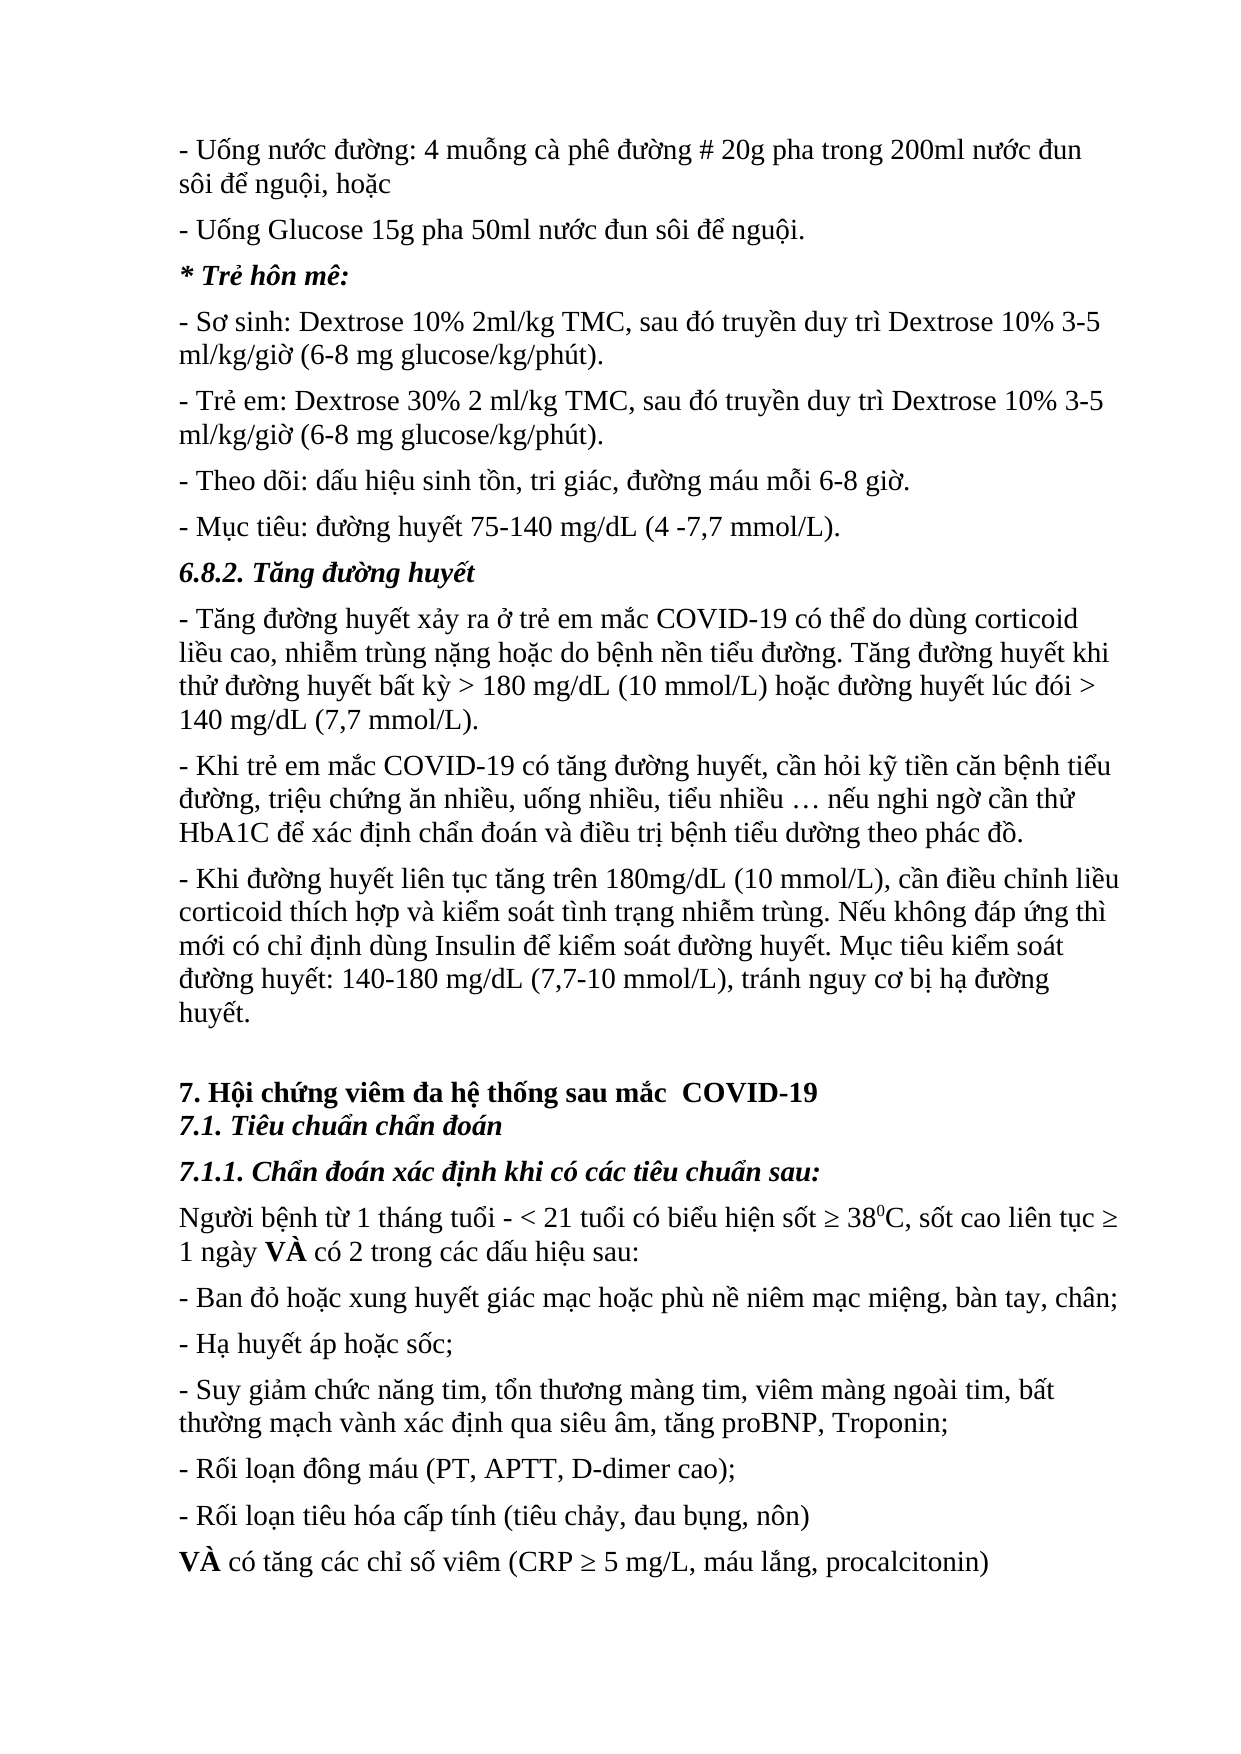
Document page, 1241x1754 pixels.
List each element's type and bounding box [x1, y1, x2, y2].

table_header [177, 118, 1122, 1591]
